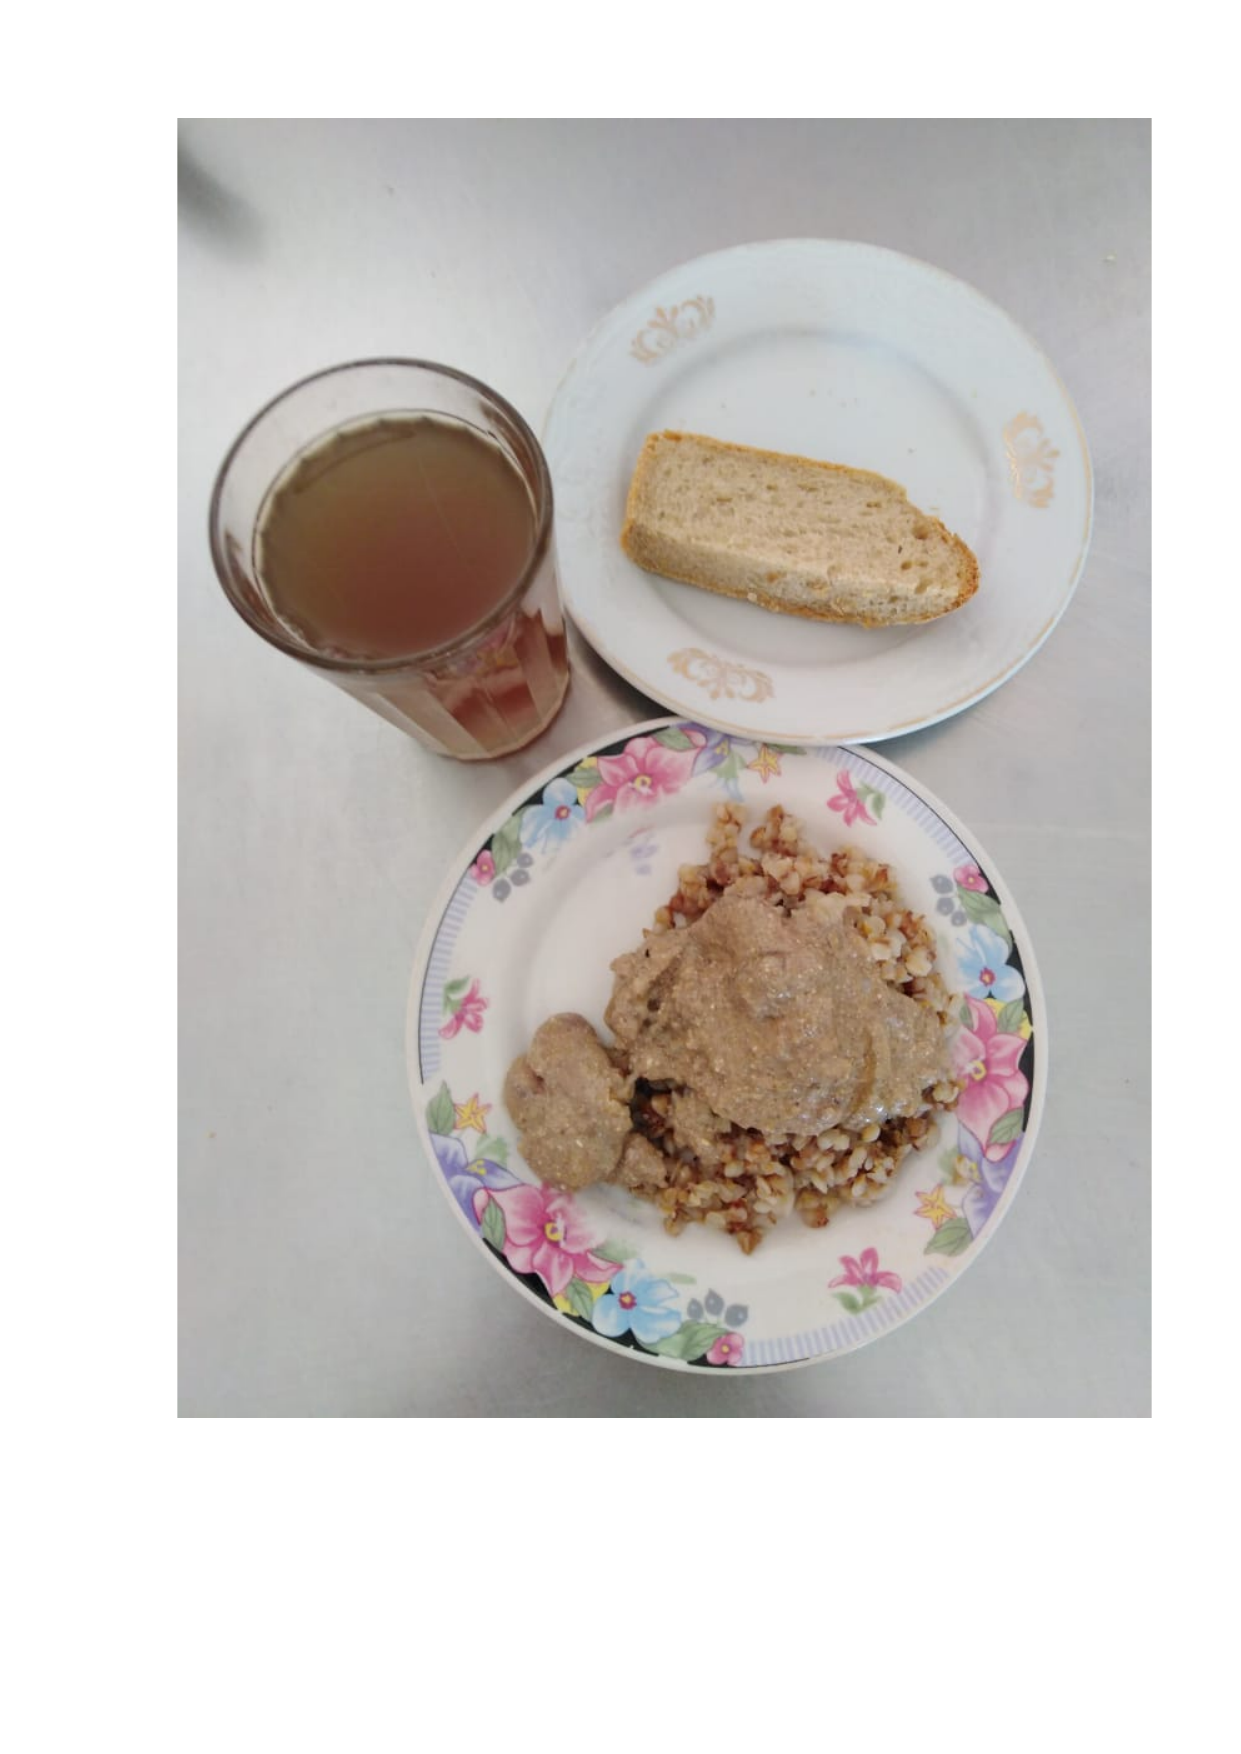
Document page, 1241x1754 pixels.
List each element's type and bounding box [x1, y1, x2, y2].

picture [177, 118, 1152, 1418]
